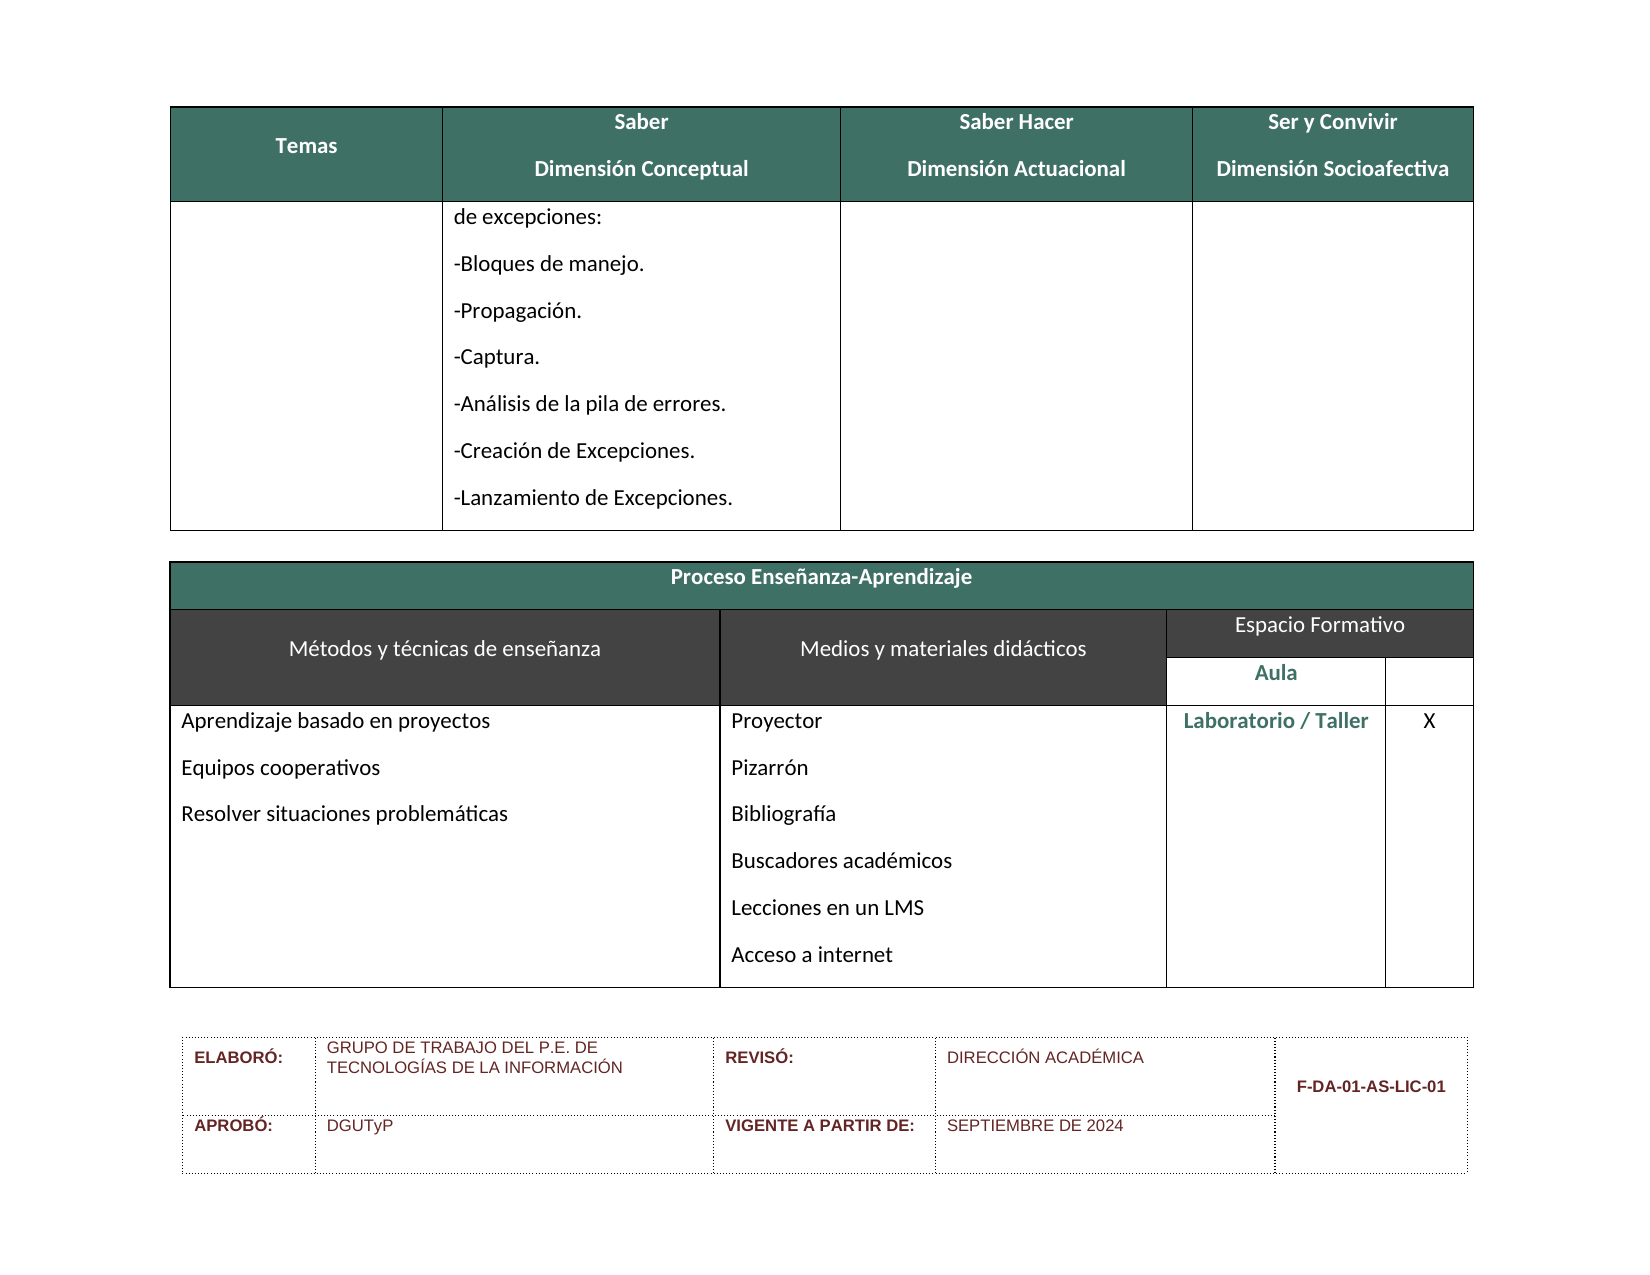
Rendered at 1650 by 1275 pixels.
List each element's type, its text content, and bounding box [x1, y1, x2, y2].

table_header Saber Dimensión Conceptual [443, 108, 840, 201]
table_cell Espacio Formativo [1167, 610, 1473, 657]
table_header Temas [171, 108, 442, 201]
table_cell Medios y materiales didácticos [721, 610, 1166, 705]
table_cell Métodos y técnicas de enseñanza [171, 610, 719, 705]
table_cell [171, 706, 719, 987]
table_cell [1167, 706, 1385, 987]
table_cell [841, 202, 1192, 530]
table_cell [721, 706, 1166, 987]
table_header Ser y Convivir Dimensión Socioafectiva [1193, 108, 1473, 201]
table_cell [171, 202, 442, 530]
table_cell [1386, 658, 1473, 705]
table_header Proceso Enseñanza-Aprendizaje [171, 563, 1473, 609]
table_cell Aula [1167, 658, 1385, 705]
table_header Saber Hacer Dimensión Actuacional [841, 108, 1192, 201]
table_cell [443, 202, 840, 530]
table_cell X [1386, 706, 1473, 987]
